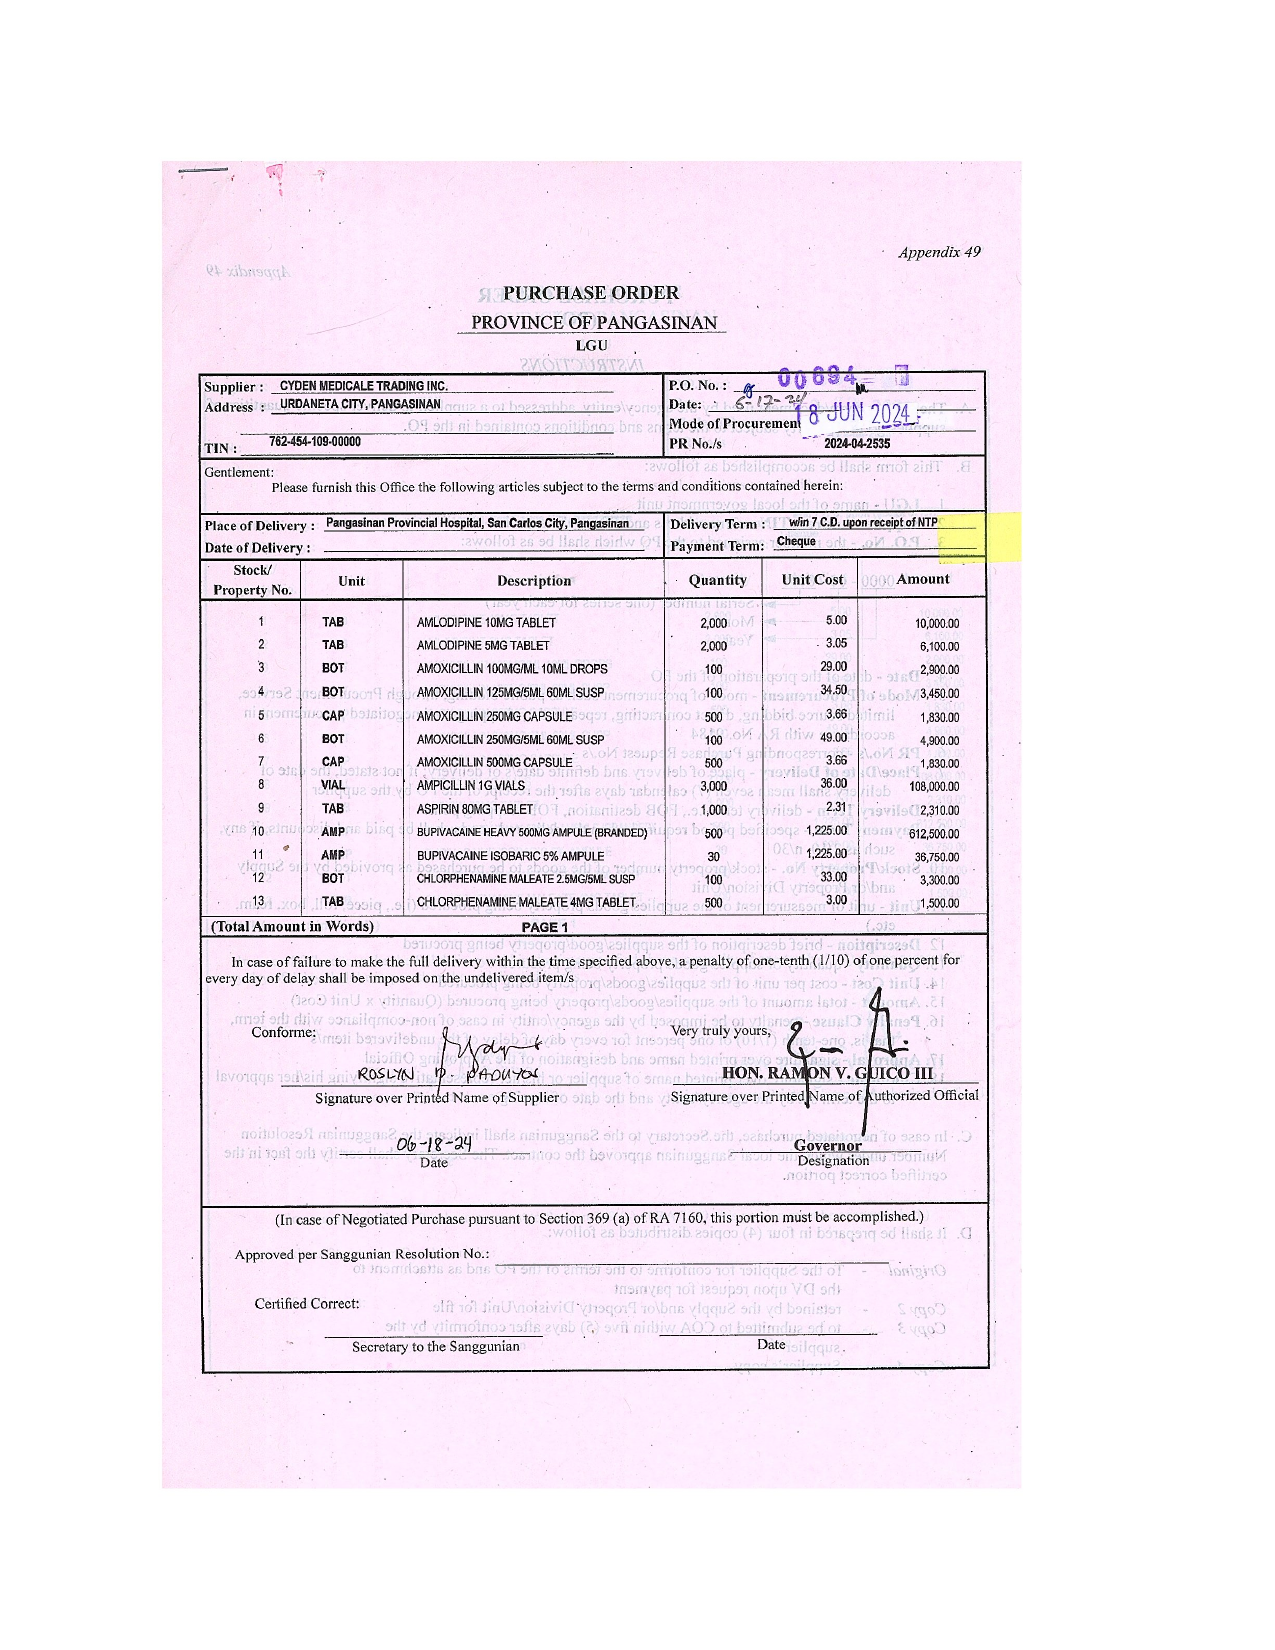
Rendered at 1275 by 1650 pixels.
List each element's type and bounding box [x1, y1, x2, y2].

picture [150, 150, 1033, 1500]
